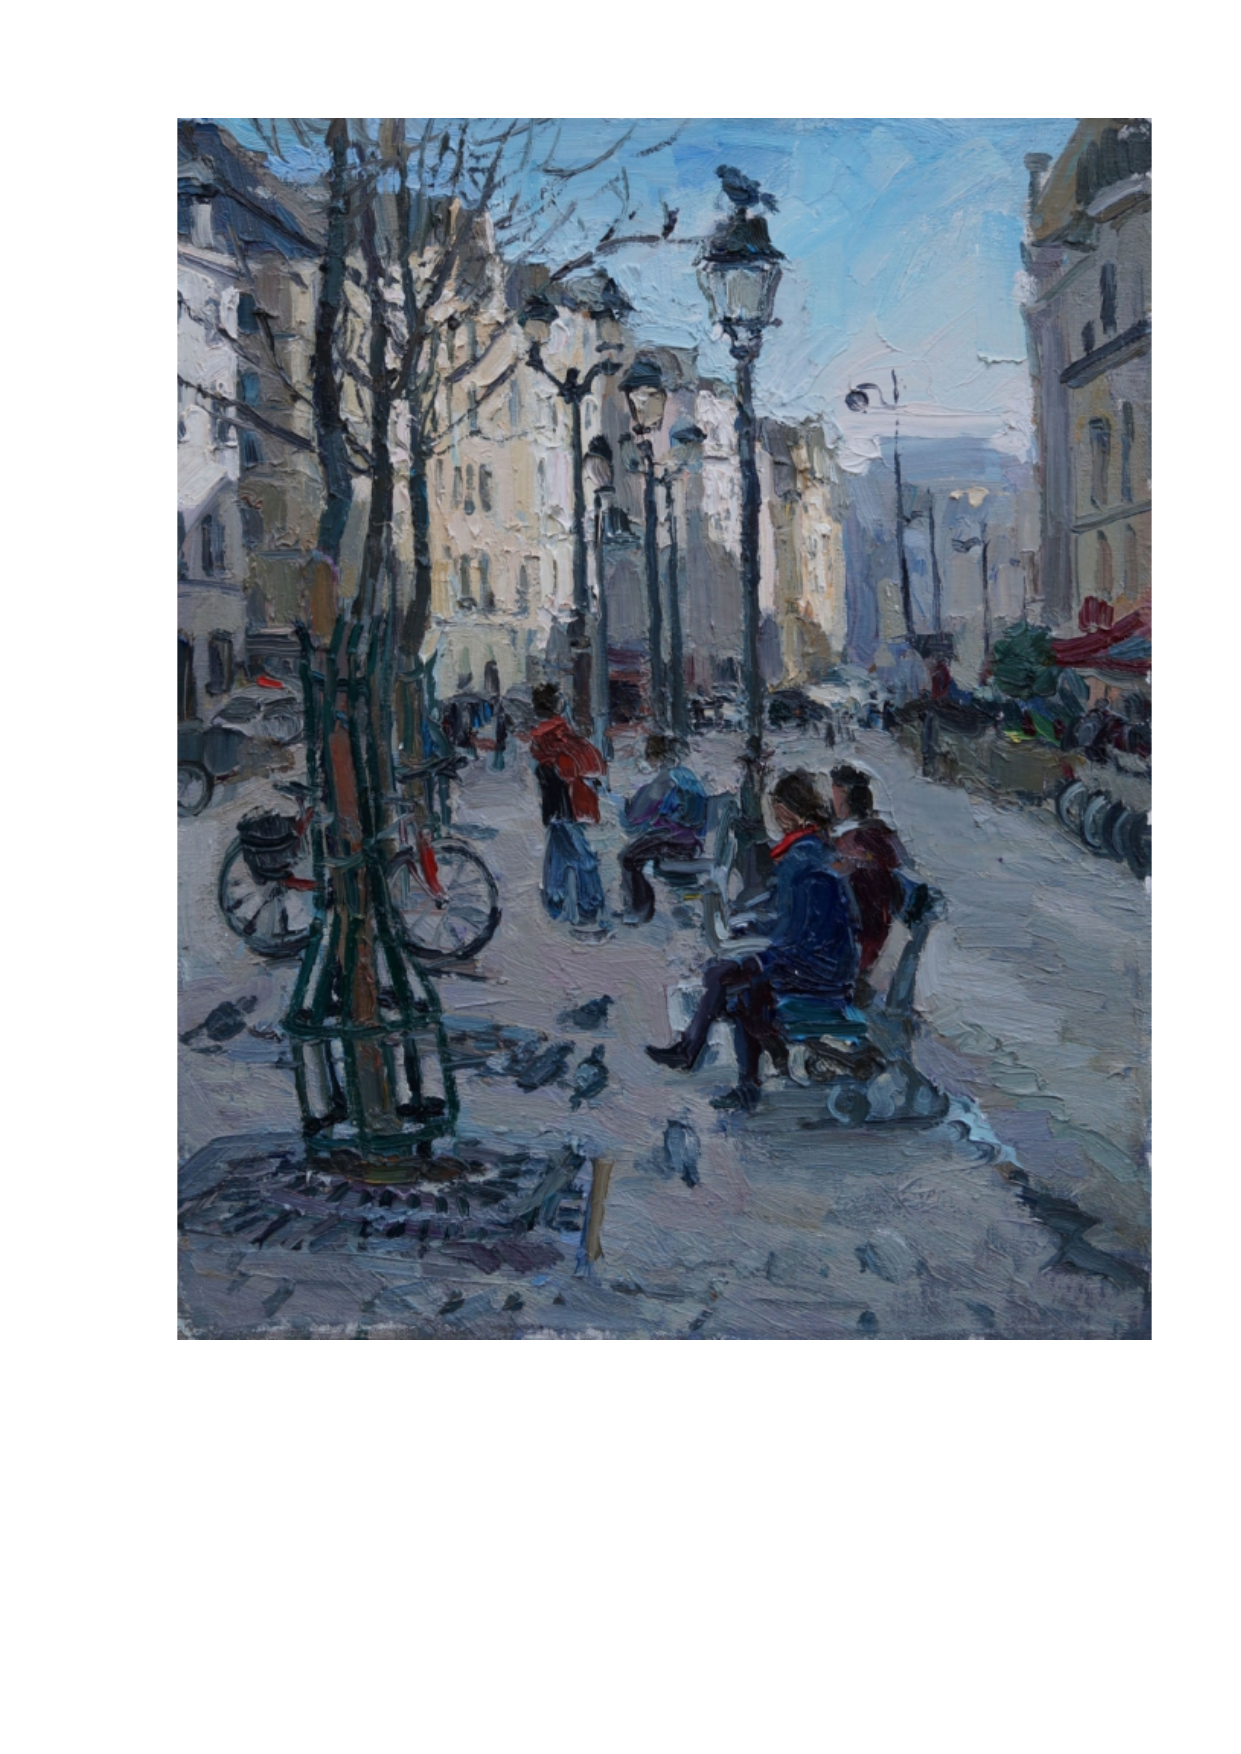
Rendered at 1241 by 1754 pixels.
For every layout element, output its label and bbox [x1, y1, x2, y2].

picture [177, 118, 1152, 1340]
